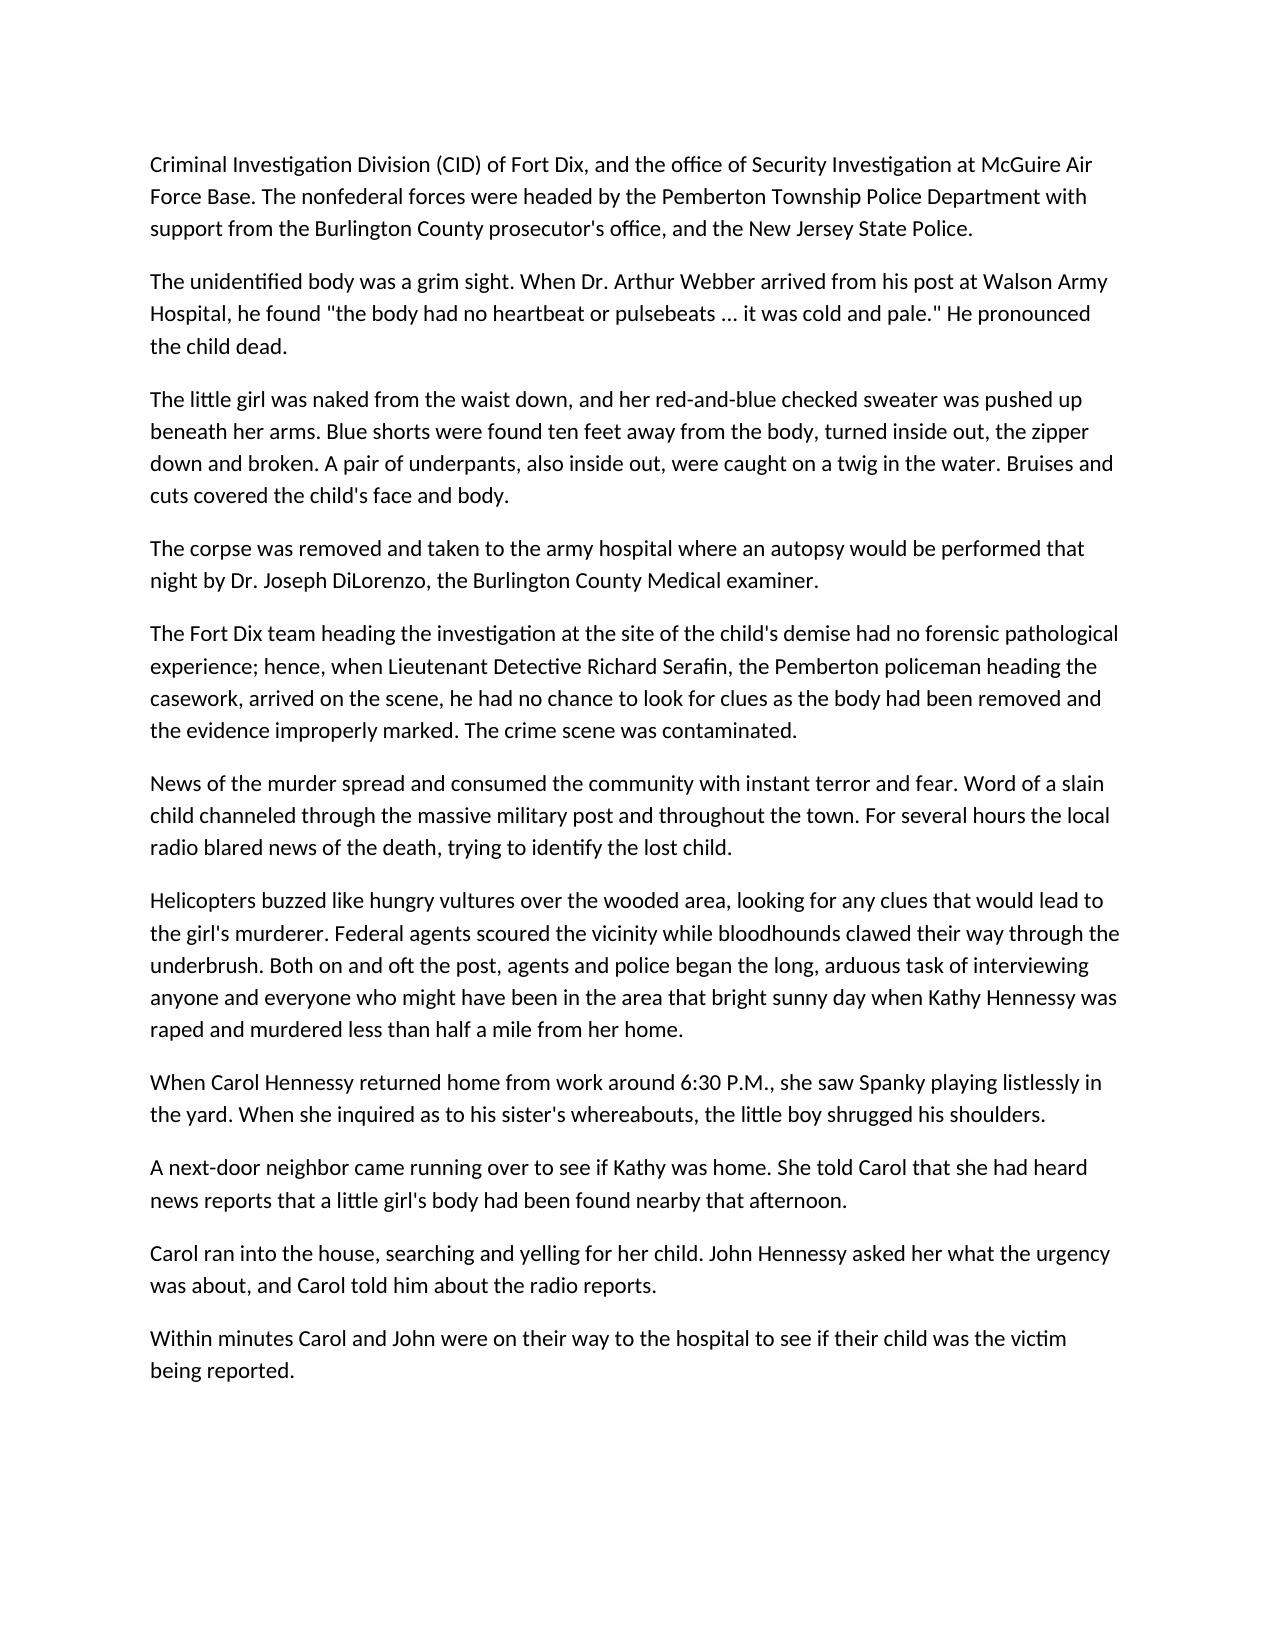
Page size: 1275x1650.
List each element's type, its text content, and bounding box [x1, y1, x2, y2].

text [150, 150, 1125, 242]
text Helicopters buzzed like hungry vultures over the wooded area, looking for any clues that would lead to the girl's murderer. Federal agents scoured the vicinity while bloodhounds clawed their way through the underbrush. Both on and oft the post, agents and police began the long, arduous task of interviewing anyone and everyone who might have been in the area that bright sunny day when Kathy Hennessy was raped and murdered less than half a mile from her home. [150, 887, 1125, 1043]
text A next-door neighbor came running over to see if Kathy was home. She told Carol that she had heard news reports that a little girl's body had been found nearby that afternoon. [150, 1153, 1125, 1214]
text News of the murder spread and consumed the community with instant terror and fear. Word of a slain child channeled through the massive military post and throughout the town. For several hours the local radio blared news of the death, trying to identify the lost child. [150, 769, 1125, 862]
text The Fort Dix team heading the investigation at the site of the child's demise had no forensic pathological experience; hence, when Lieutenant Detective Richard Serafin, the Pemberton policeman heading the casework, arrived on the scene, he had no chance to look for clues as the body had been removed and the evidence improperly marked. The crime scene was contaminated. [150, 619, 1125, 744]
text Carol ran into the house, searching and yelling for her child. John Hennessy asked her what the urgency was about, and Carol told him about the radio reports. [150, 1239, 1125, 1299]
text When Carol Hennessy returned home from work around 6:30 P.M., she saw Spanky playing listlessly in the yard. When she inquired as to his sister's whereabouts, the little boy shrugged his shoulders. [150, 1068, 1125, 1128]
text The little girl was naked from the waist down, and her red-and-blue checked sweater was pushed up beneath her arms. Blue shorts were found ten feet away from the body, turned inside out, the zipper down and broken. A pair of underpants, also inside out, were caught on a twig in the water. Bruises and cuts covered the child's face and body. [150, 385, 1125, 509]
text Within minutes Carol and John were on their way to the hospital to see if their child was the victim being reported. [150, 1324, 1125, 1384]
text The unidentified body was a grim sight. When Dr. Arthur Webber arrived from his post at Walson Army Hospital, he found "the body had no heartbeat or pulsebeats ... it was cold and pale." He pronounced the child dead. [150, 267, 1125, 360]
text The corpse was removed and taken to the army hospital where an autopsy would be performed that night by Dr. Joseph DiLorenzo, the Burlington County Medical examiner. [150, 534, 1125, 594]
